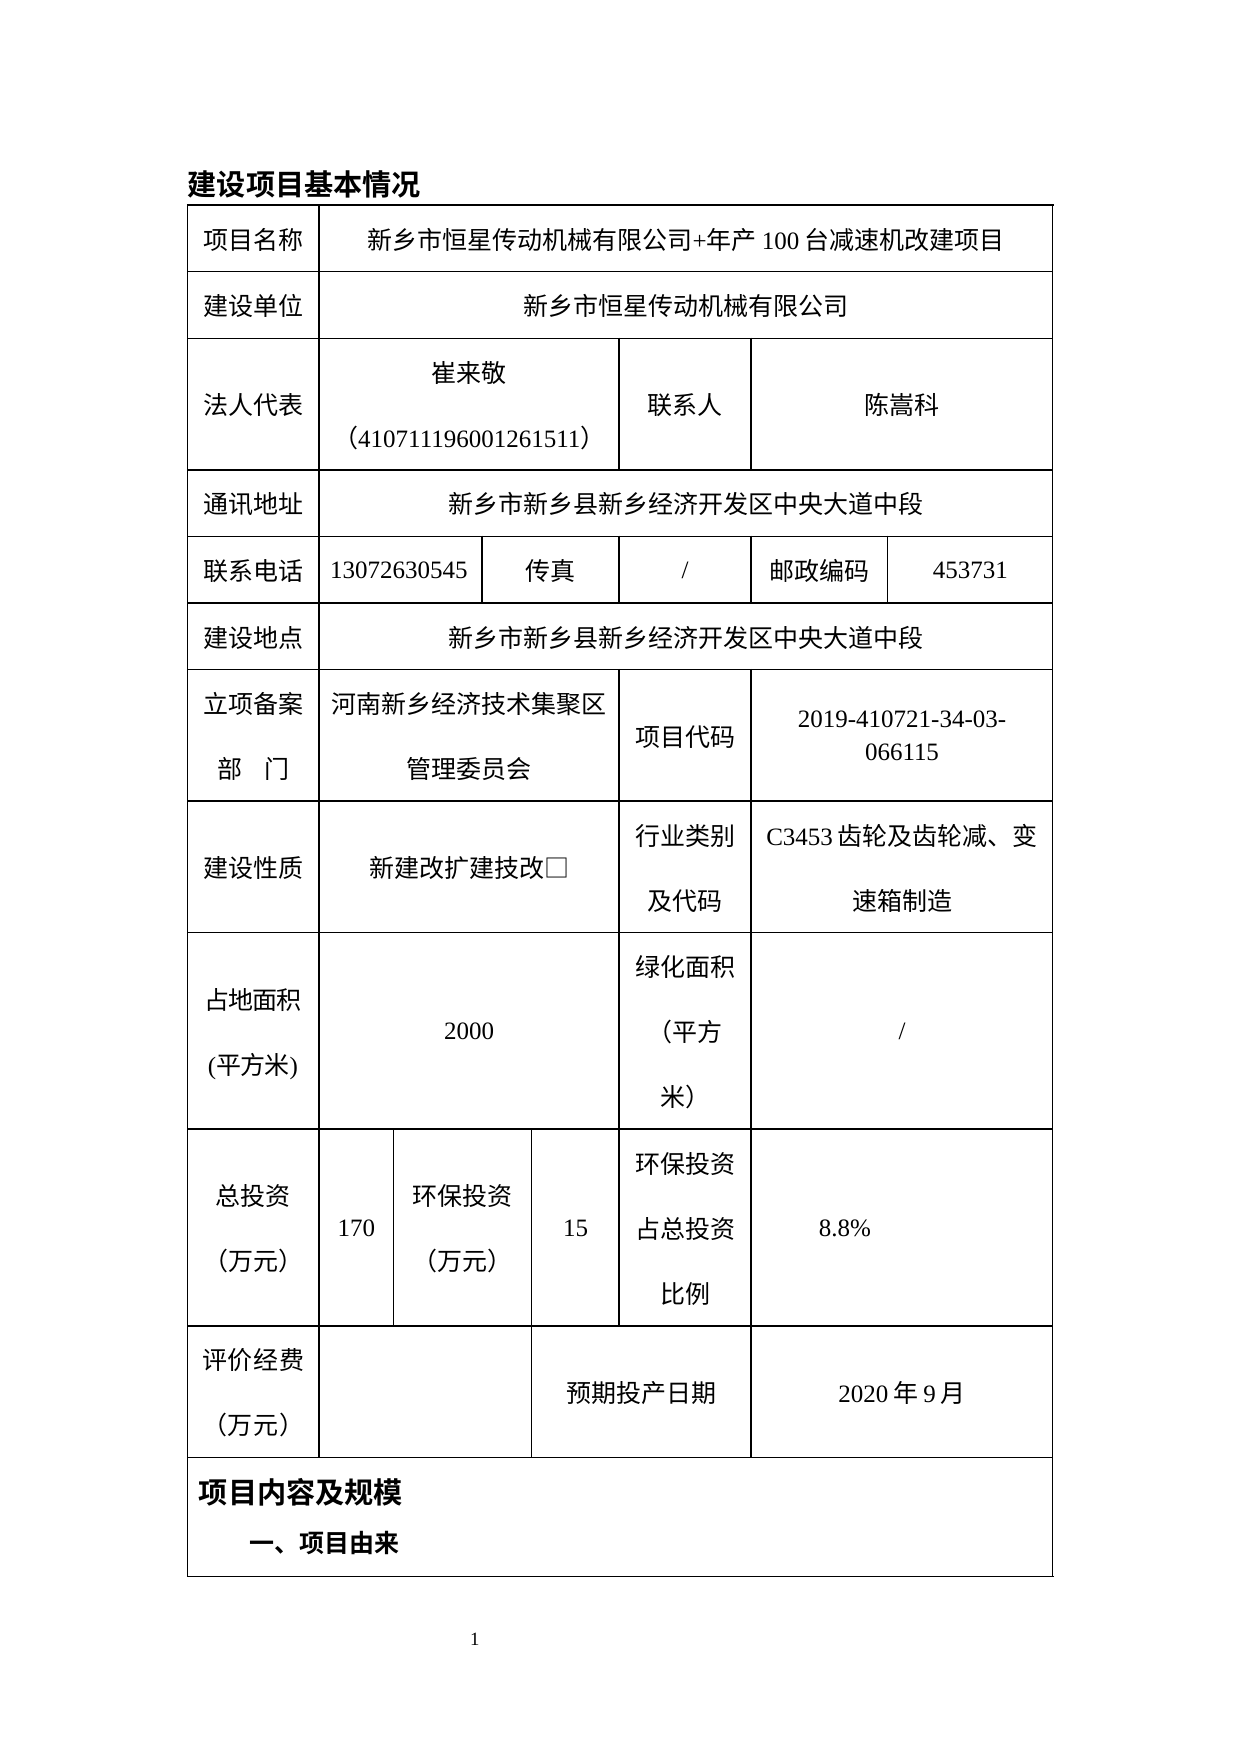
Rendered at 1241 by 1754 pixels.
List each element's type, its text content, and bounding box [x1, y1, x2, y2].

table_cell 联系人 [620, 339, 750, 469]
table_cell [320, 1327, 531, 1456]
table_cell 环保投资（万元） [394, 1130, 531, 1325]
table_cell 8.8% [752, 1130, 1052, 1325]
table_cell 13072630545 [320, 537, 481, 602]
table_cell 453731 [888, 537, 1052, 602]
table_cell C3453齿轮及齿轮减、变速箱制造 [752, 802, 1052, 932]
table_cell 行业类别 及代码 [620, 802, 750, 932]
table_cell 15 [532, 1130, 618, 1325]
table_cell 建设单位 [188, 272, 318, 337]
table_cell 总投资 （万元） [188, 1130, 318, 1325]
table_cell 评价经费（万元） [188, 1327, 318, 1456]
table_cell 邮政编码 [752, 537, 887, 602]
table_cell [188, 1458, 1052, 1576]
table_cell 建设性质 [188, 802, 318, 932]
table_cell 传真 [483, 537, 618, 602]
table_cell 2019-410721-34-03-066115 [752, 670, 1052, 800]
table_cell 崔来敬（410711196001261511） [320, 339, 618, 469]
table_header 项目名称 [188, 206, 318, 271]
table_cell 通讯地址 [188, 471, 318, 536]
table_header 新乡市恒星传动机械有限公司+年产100台减速机改建项目 [320, 206, 1052, 271]
table_cell 2020年9月 [752, 1327, 1052, 1456]
table_cell / [620, 537, 750, 602]
table_cell 170 [320, 1130, 393, 1325]
table_cell 立项备案 部 门 [188, 670, 318, 800]
table_cell 联系电话 [188, 537, 318, 602]
table_cell 占地面积 (平方米) [188, 933, 318, 1128]
table_cell 新乡市恒星传动机械有限公司 [320, 272, 1052, 337]
table_cell 建设地点 [188, 604, 318, 669]
table_cell 项目代码 [620, 670, 750, 800]
table_cell 陈嵩科 [752, 339, 1052, 469]
table_cell / [752, 933, 1052, 1128]
table_cell 绿化面积 （平方米） [620, 933, 750, 1128]
table_cell 法人代表 [188, 339, 318, 469]
table_cell 预期投产日期 [532, 1327, 750, 1456]
table_cell 环保投资占总投资比例 [620, 1130, 750, 1325]
table_cell 新乡市新乡县新乡经济开发区中央大道中段 [320, 471, 1052, 536]
table_cell 新建改扩建技改□ [320, 802, 618, 932]
table_cell 2000 [320, 933, 618, 1128]
table_cell 新乡市新乡县新乡经济开发区中央大道中段 [320, 604, 1052, 669]
text 建设项目基本情况 [187, 162, 1053, 204]
table_cell 河南新乡经济技术集聚区管理委员会 [320, 670, 618, 800]
